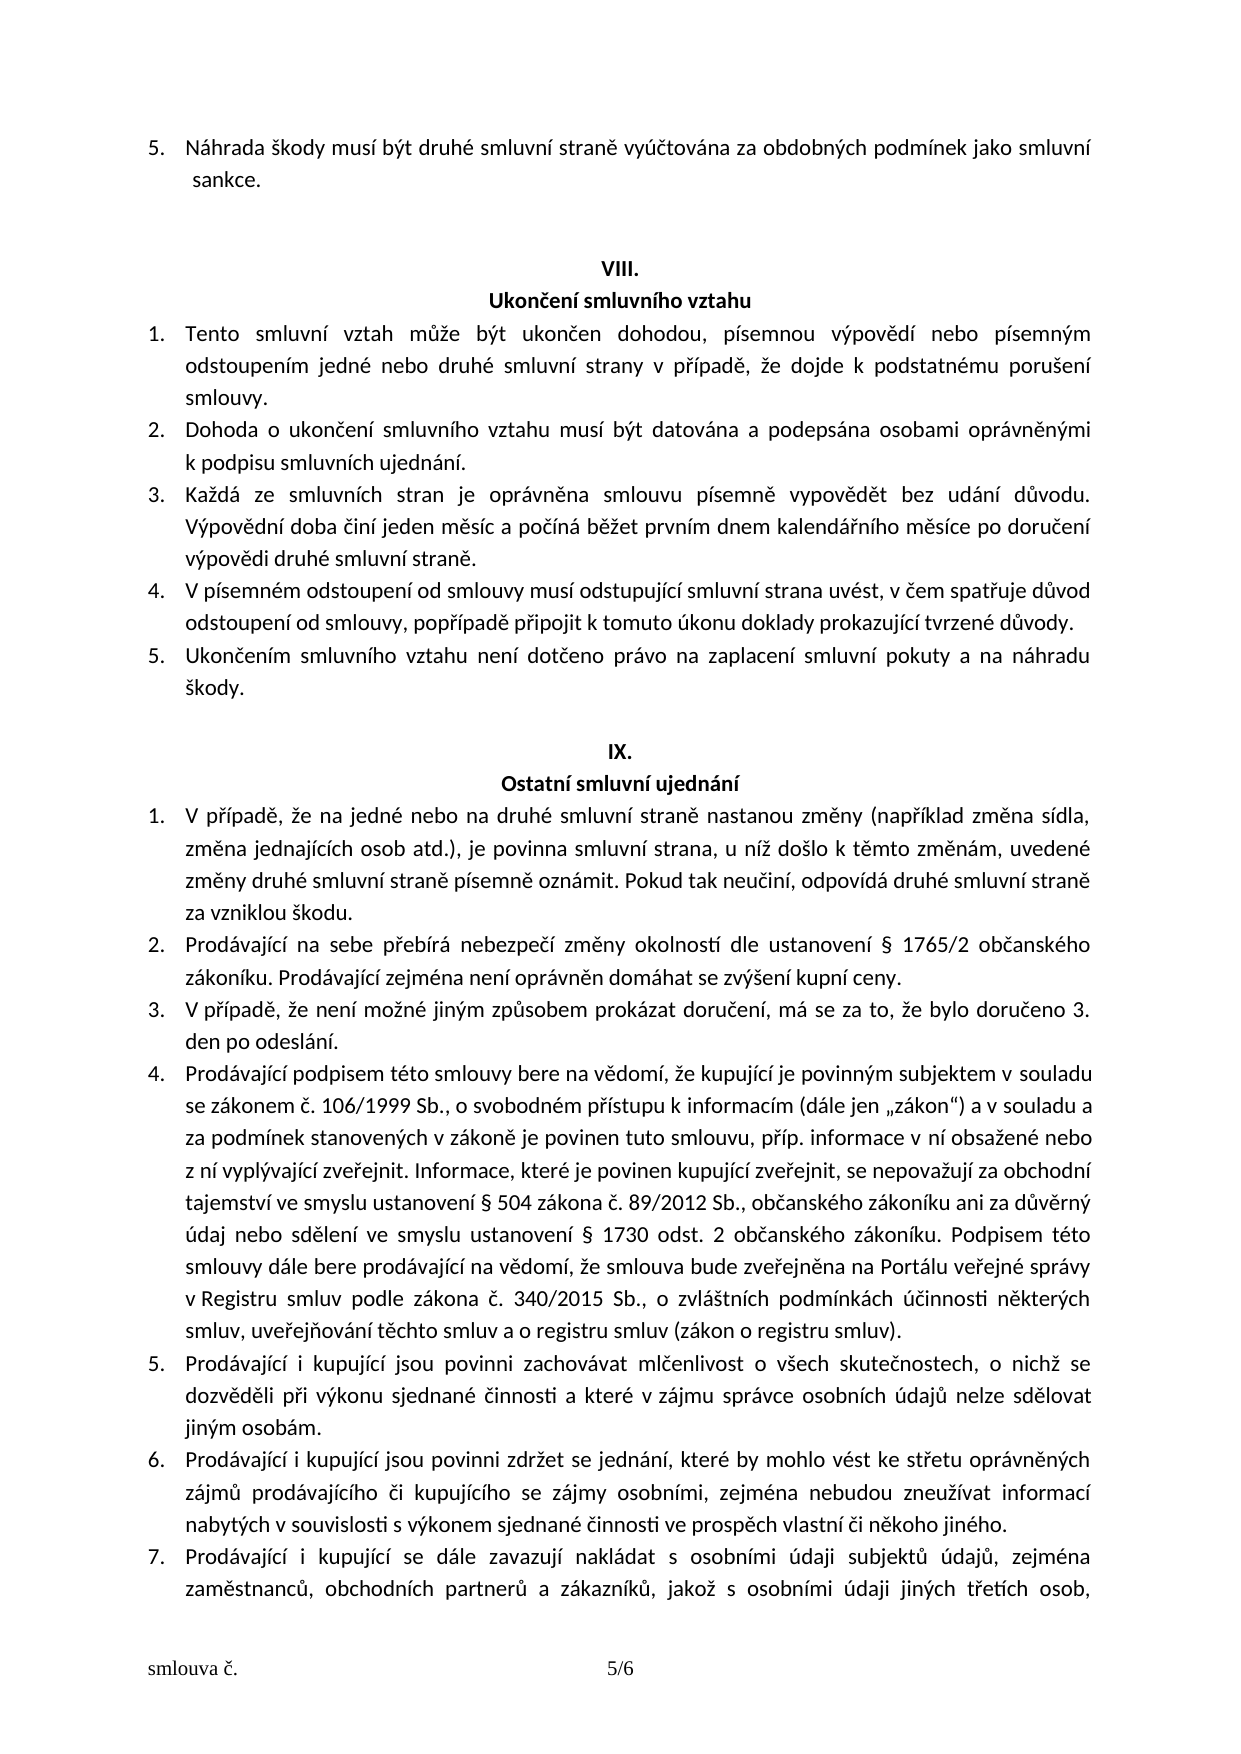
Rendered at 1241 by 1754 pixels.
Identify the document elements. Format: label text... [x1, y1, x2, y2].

list Prodávající i kupující jsou povinni zdržet se jednání, které by mohlo vést ke střetu oprávněných zájmů prodávajícího či kupujícího se zájmy osobními, zejména nebudou zneužívat informací nabytých v souvislosti s výkonem sjednané činnosti ve prospěch vlastní či někoho jiného. [148, 1445, 1092, 1538]
text IX. [148, 737, 1092, 765]
list Prodávající na sebe přebírá nebezpečí změny okolností dle ustanovení § 1765/2 občanského zákoníku. Prodávající zejména není oprávněn domáhat se zvýšení kupní ceny. [148, 930, 1092, 991]
list V písemném odstoupení od smlouvy musí odstupující smluvní strana uvést, v čem spatřuje důvod odstoupení od smlouvy, popřípadě připojit k tomuto úkonu doklady prokazující tvrzené důvody. [148, 576, 1092, 637]
list Dohoda o ukončení smluvního vztahu musí být datována a podepsána osobami oprávněnými k podpisu smluvních ujednání. [148, 415, 1092, 476]
list Prodávající i kupující jsou povinni zachovávat mlčenlivost o všech skutečnostech, o nichž se dozvěděli při výkonu sjednané činnosti a které v zájmu správce osobních údajů nelze sdělovat jiným osobám. [148, 1349, 1092, 1441]
text Ukončení smluvního vztahu [148, 287, 1092, 315]
list Náhrada škody musí být druhé smluvní straně vyúčtována za obdobných podmínek jako smluvní sankce. [148, 133, 1092, 193]
list V případě, že není možné jiným způsobem prokázat doručení, má se za to, že bylo doručeno 3. den po odeslání. [148, 995, 1092, 1055]
text Ostatní smluvní ujednání [148, 769, 1092, 797]
text VIII. [148, 254, 1092, 282]
list Každá ze smluvních stran je oprávněna smlouvu písemně vypovědět bez udání důvodu. Výpovědní doba činí jeden měsíc a počíná běžet prvním dnem kalendářního měsíce po doručení výpovědi druhé smluvní straně. [148, 480, 1092, 572]
list V případě, že na jedné nebo na druhé smluvní straně nastanou změny (například změna sídla, změna jednajících osob atd.), je povinna smluvní strana, u níž došlo k těmto změnám, uvedené změny druhé smluvní straně písemně oznámit. Pokud tak neučiní, odpovídá druhé smluvní straně za vzniklou škodu. [148, 802, 1092, 926]
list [148, 1542, 1092, 1602]
list Tento smluvní vztah může být ukončen dohodou, písemnou výpovědí nebo písemným odstoupením jedné nebo druhé smluvní strany v případě, že dojde k podstatnému porušení smlouvy. [148, 319, 1092, 411]
list Ukončením smluvního vztahu není dotčeno právo na zaplacení smluvní pokuty a na náhradu škody. [148, 641, 1092, 701]
list Prodávající podpisem této smlouvy bere na vědomí, že kupující je povinným subjektem v souladu se zákonem č. 106/1999 Sb., o svobodném přístupu k informacím (dále jen „zákon“) a v souladu a za podmínek stanovených v zákoně je povinen tuto smlouvu, příp. informace v ní obsažené nebo z ní vyplývající zveřejnit. Informace, které je povinen kupující zveřejnit, se nepovažují za obchodní tajemství ve smyslu ustanovení § 504 zákona č. 89/2012 Sb., občanského zákoníku ani za důvěrný údaj nebo sdělení ve smyslu ustanovení § 1730 odst. 2 občanského zákoníku. Podpisem této smlouvy dále bere prodávající na vědomí, že smlouva bude zveřejněna na Portálu veřejné správy v Registru smluv podle zákona č. 340/2015 Sb., o zvláštních podmínkách účinnosti některých smluv, uveřejňování těchto smluv a o registru smluv (zákon o registru smluv). [148, 1059, 1092, 1345]
